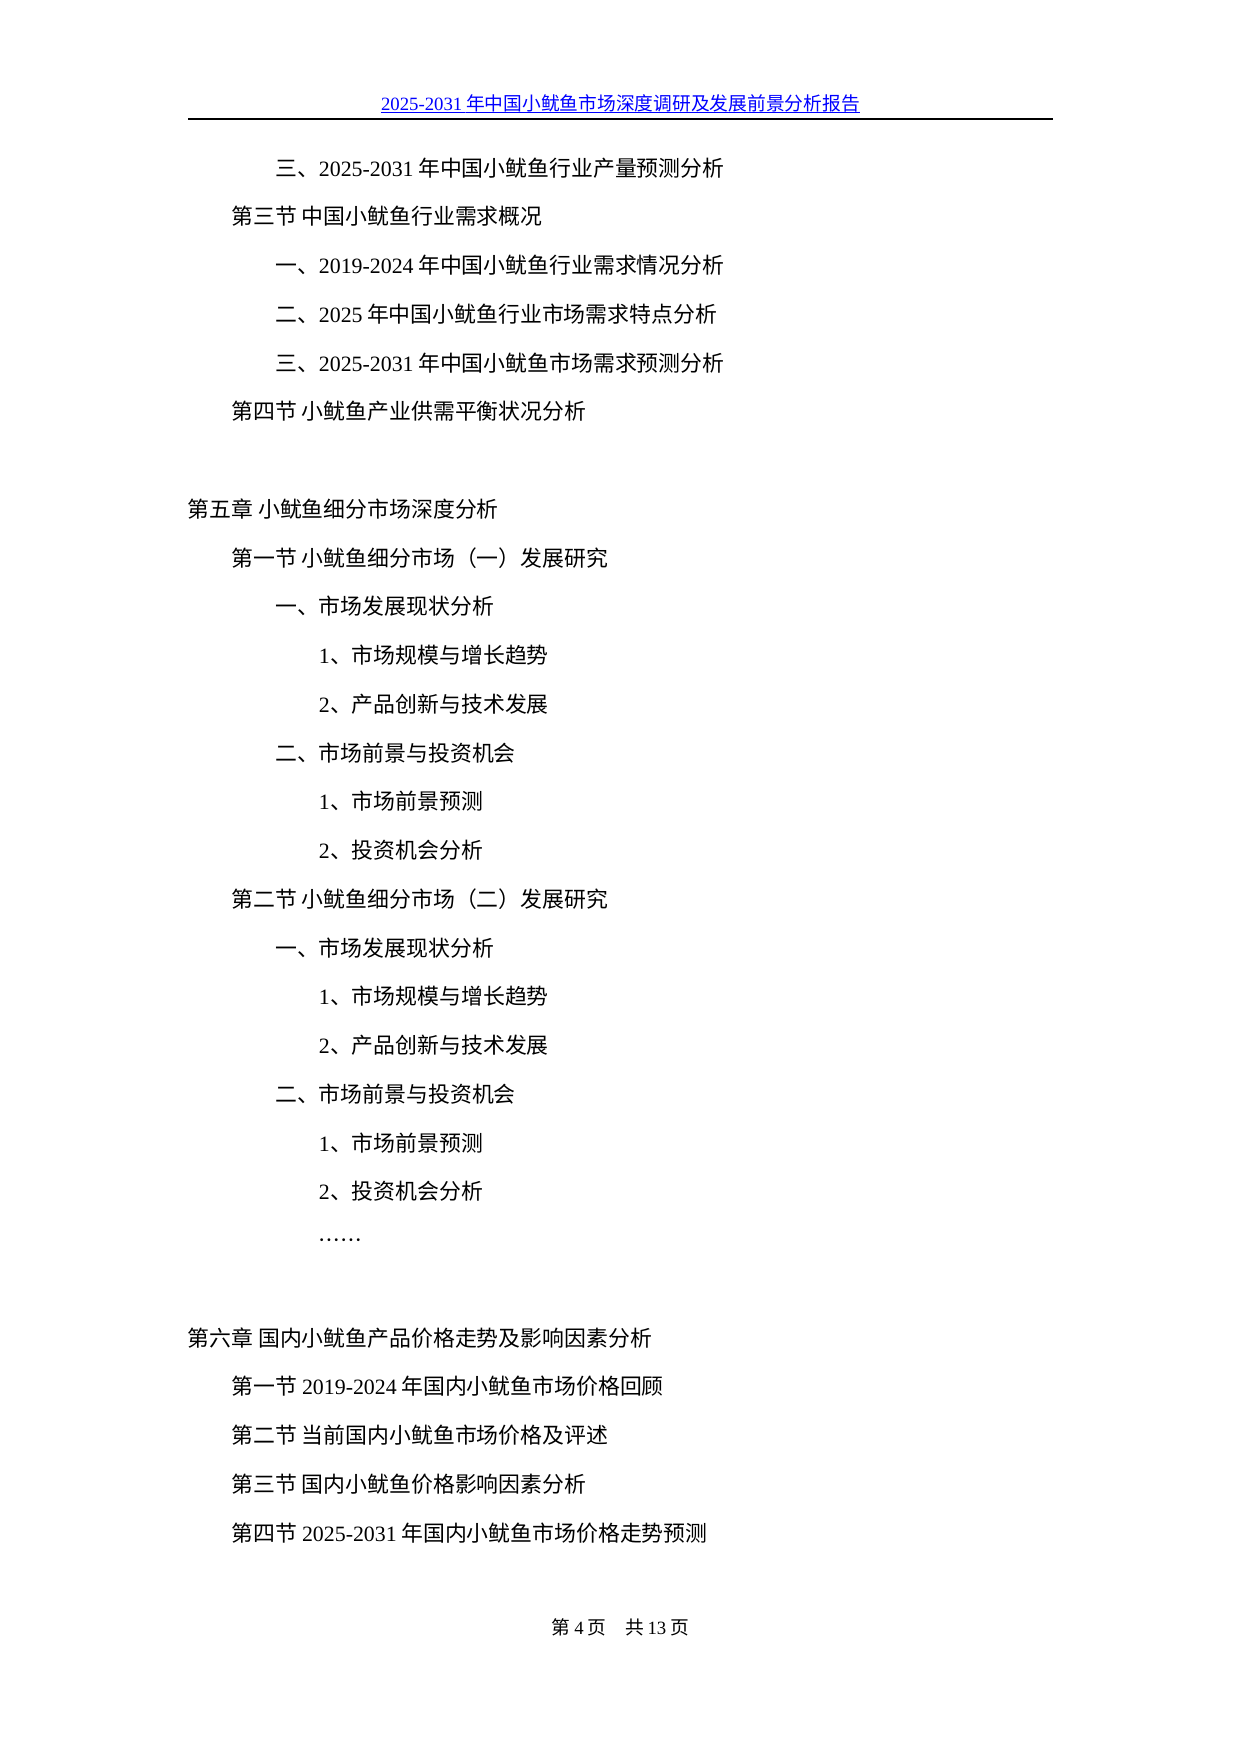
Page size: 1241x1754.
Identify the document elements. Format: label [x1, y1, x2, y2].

text [187, 150, 1053, 1548]
